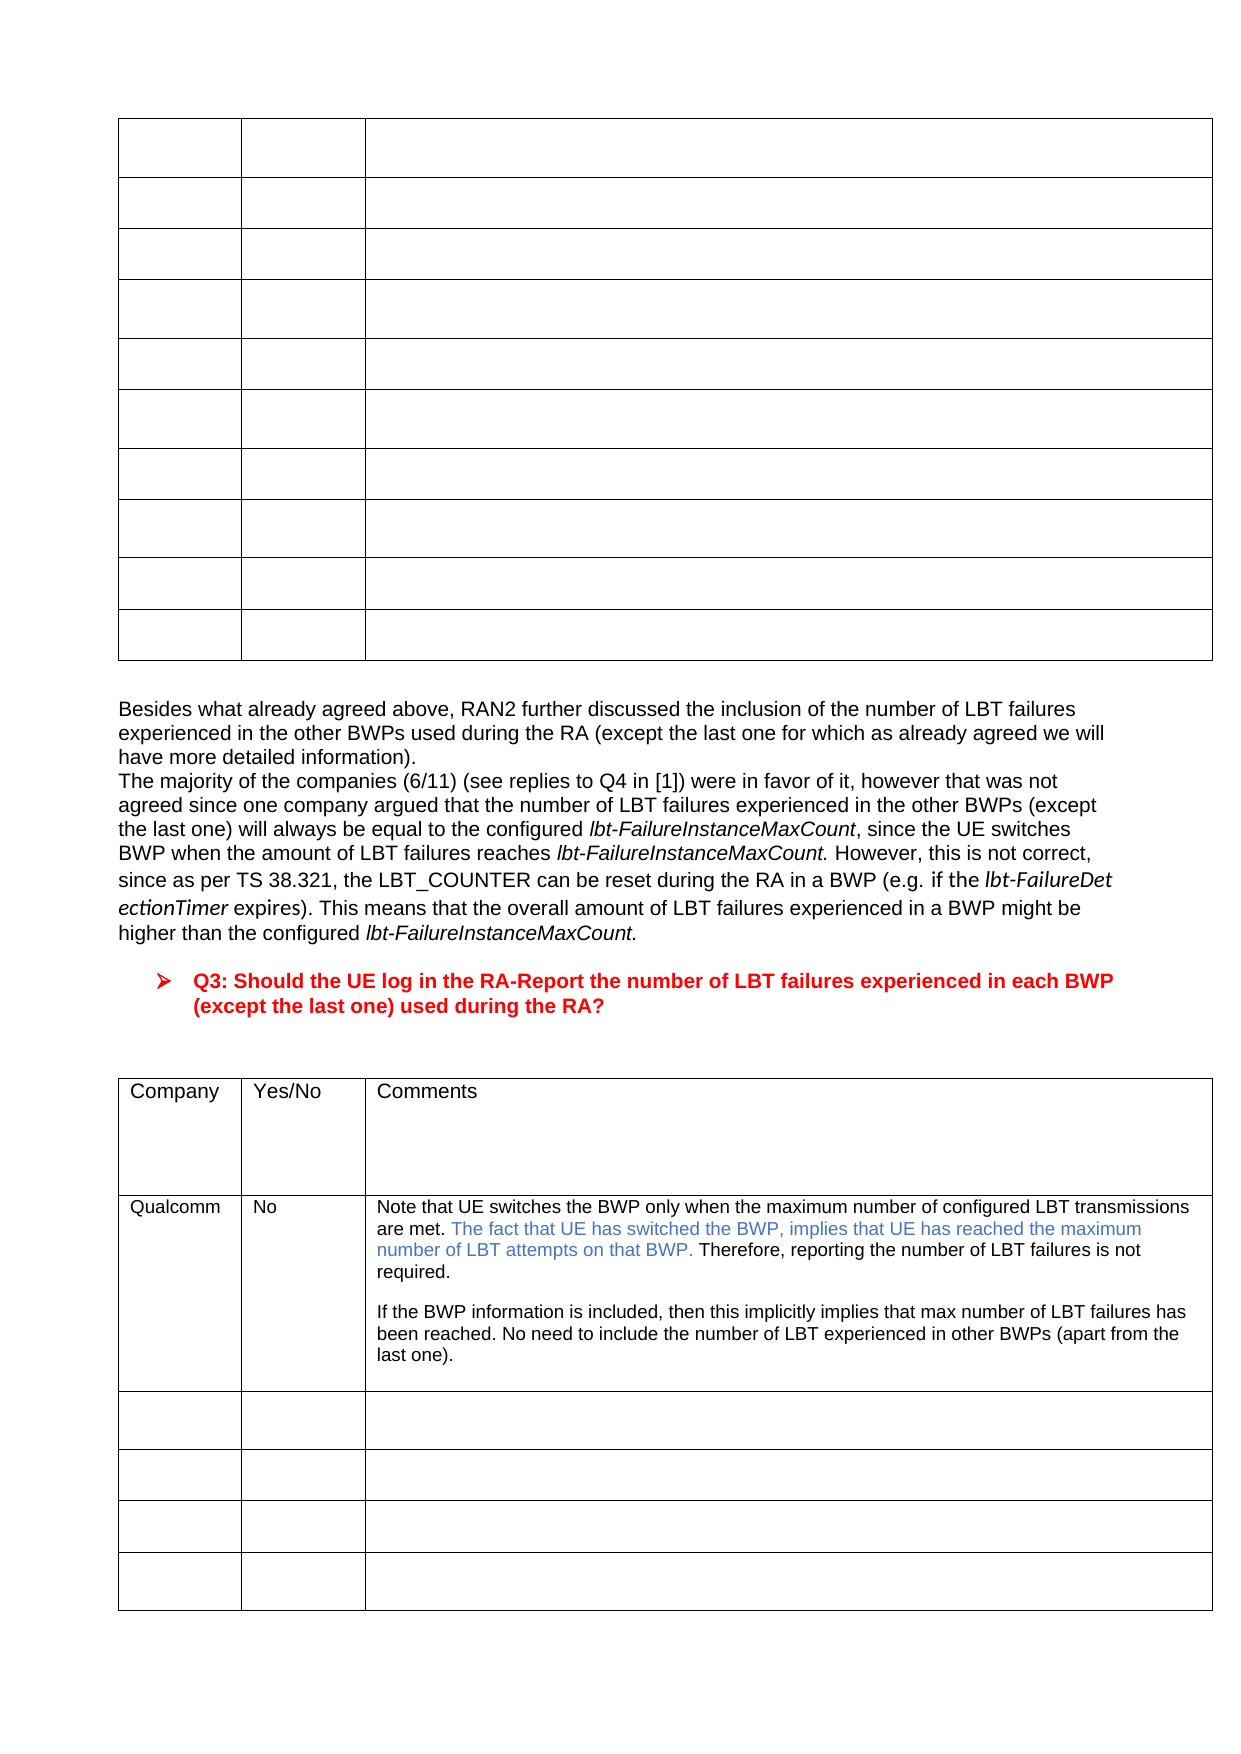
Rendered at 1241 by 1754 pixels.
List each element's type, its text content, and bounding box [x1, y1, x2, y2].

table_cell [242, 339, 365, 389]
table_cell [119, 1501, 241, 1552]
table_cell [366, 500, 1212, 557]
table_header Comments [366, 1079, 1212, 1195]
table_cell [242, 558, 365, 608]
table_cell [119, 449, 241, 499]
table_cell [119, 558, 241, 608]
table_header Company [119, 1079, 241, 1195]
table_cell [366, 119, 1212, 177]
table_cell [366, 339, 1212, 389]
table_cell [366, 390, 1212, 447]
table_cell [119, 280, 241, 338]
table_cell [119, 178, 241, 228]
table_cell [119, 610, 241, 660]
table_cell [242, 119, 365, 177]
table_cell [366, 558, 1212, 608]
table_cell [242, 1501, 365, 1552]
table_cell Note that UE switches the BWP only when the maximum number of configured LBT transmissions are met. The fact that UE has switched the BWP, implies that UE has reached the maximum number of LBT attempts on that BWP. Therefore, reporting the number of LBT failures is not required. If the BWP information is included, then this implicitly implies that max number of LBT failures has been reached. No need to include the number of LBT experienced in other BWPs (apart from the last one). [366, 1196, 1212, 1391]
table_cell [242, 610, 365, 660]
table_cell [119, 500, 241, 557]
table_cell [366, 610, 1212, 660]
table_cell [366, 449, 1212, 499]
table_cell [366, 1392, 1212, 1449]
table_cell [242, 178, 365, 228]
table_cell [119, 1450, 241, 1500]
table_cell [366, 1450, 1212, 1500]
table_cell [242, 1450, 365, 1500]
table_cell [366, 229, 1212, 279]
table_cell [119, 339, 241, 389]
table_cell [242, 229, 365, 279]
table_cell [242, 500, 365, 557]
table_cell [366, 178, 1212, 228]
table_cell No [242, 1196, 365, 1391]
list The majority of the companies (6/11) (see replies to Q4 in [1]) were in favor of it, however that was not agreed since one company argued that the number of LBT failures experienced in the other BWPs (except the last one) will always be equal to the configured lbt-FailureInstanceMaxCount, since the UE switches BWP when the amount of LBT failures reaches lbt-FailureInstanceMaxCount. However, this is not correct, since as per TS 38.321, the LBT_COUNTER can be reset during the RA in a BWP (e.g. if the lbt-FailureDetectionTimer expires). This means that the overall amount of LBT failures experienced in a BWP might be higher than the configured lbt-FailureInstanceMaxCount. [118, 769, 1122, 945]
table_cell [119, 1553, 241, 1610]
table_cell [242, 1392, 365, 1449]
table_cell [119, 119, 241, 177]
table_header Yes/No [242, 1079, 365, 1195]
table_cell [366, 280, 1212, 338]
table_cell Qualcomm [119, 1196, 241, 1391]
table_cell [242, 280, 365, 338]
table_cell [242, 390, 365, 447]
table_cell [242, 449, 365, 499]
table_cell [366, 1501, 1212, 1552]
table_cell [119, 229, 241, 279]
list Q3: Should the UE log in the RA-Report the number of LBT failures experienced in each BWP (except the last one) used during the RA? [156, 969, 1122, 1018]
table_cell [119, 1392, 241, 1449]
list Besides what already agreed above, RAN2 further discussed the inclusion of the number of LBT failures experienced in the other BWPs used during the RA (except the last one for which as already agreed we will have more detailed information). [118, 697, 1122, 769]
table_cell [366, 1553, 1212, 1610]
table_cell [119, 390, 241, 447]
table_cell [242, 1553, 365, 1610]
